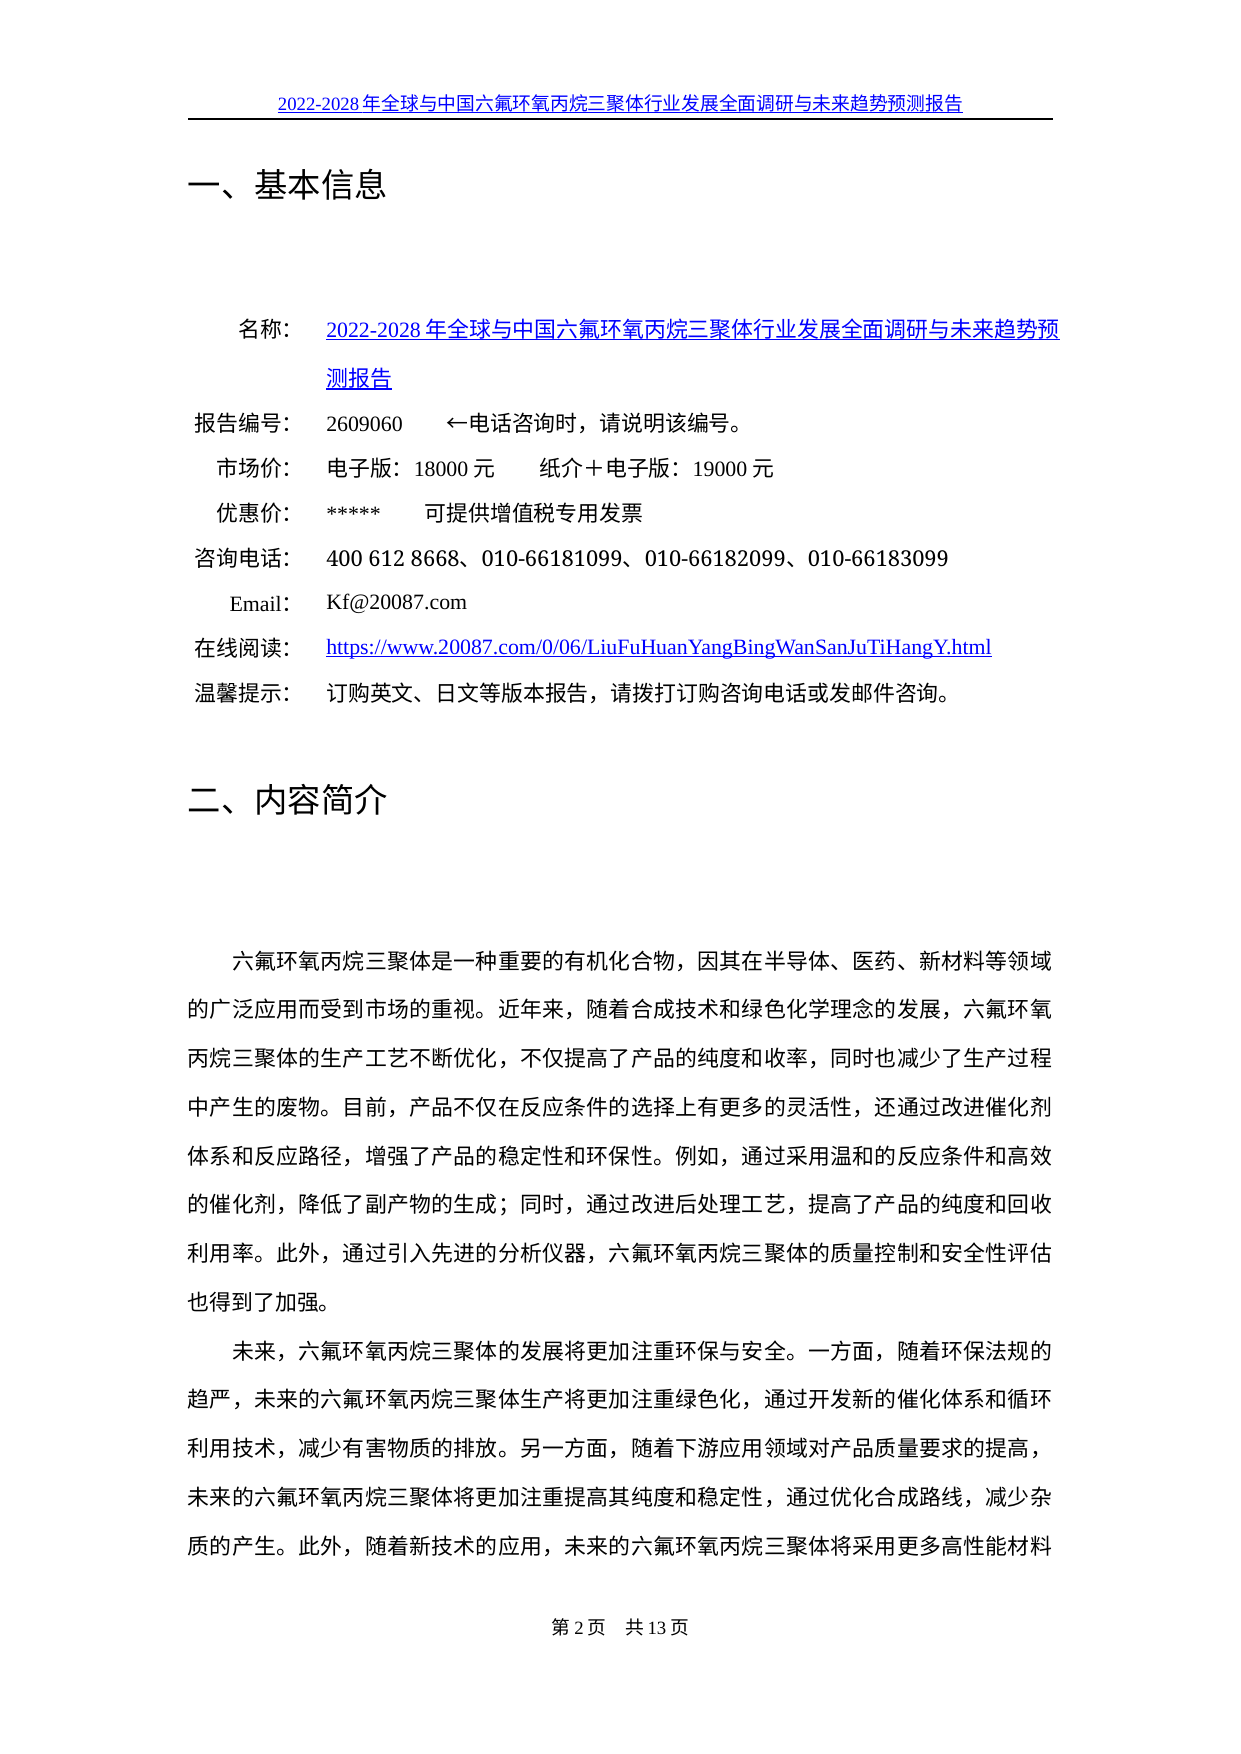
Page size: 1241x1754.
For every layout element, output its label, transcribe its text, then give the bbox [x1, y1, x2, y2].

table_cell [315, 630, 1073, 675]
title 二、内容简介 [187, 766, 1053, 831]
table_cell 400 612 8668、010-66181099、010-66182099、010-66183099 [315, 540, 1073, 585]
table_cell 报告编号： [167, 405, 315, 450]
table_cell 订购英文、日文等版本报告，请拨打订购咨询电话或发邮件咨询。 [315, 675, 1073, 720]
table_cell ***** 可提供增值税专用发票 [315, 495, 1073, 540]
table_header 名称： [167, 312, 315, 405]
table_cell 咨询电话： [167, 540, 315, 585]
table_cell 电子版：18000 元 纸介＋电子版：19000 元 [315, 450, 1073, 495]
table_cell Kf@20087.com [315, 585, 1073, 630]
table_cell 2609060 ←电话咨询时，请说明该编号。 [315, 405, 1073, 450]
table_cell Email： [167, 585, 315, 630]
table_cell 优惠价： [167, 495, 315, 540]
title 一、基本信息 [187, 150, 1053, 215]
table_header 2022-2028年全球与中国六氟环氧丙烷三聚体行业发展全面调研与未来趋势预测报告 [315, 312, 1073, 405]
table_cell 在线阅读： [167, 630, 315, 675]
table_cell 市场价： [167, 450, 315, 495]
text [187, 943, 1053, 1561]
table_cell 温馨提示： [167, 675, 315, 720]
